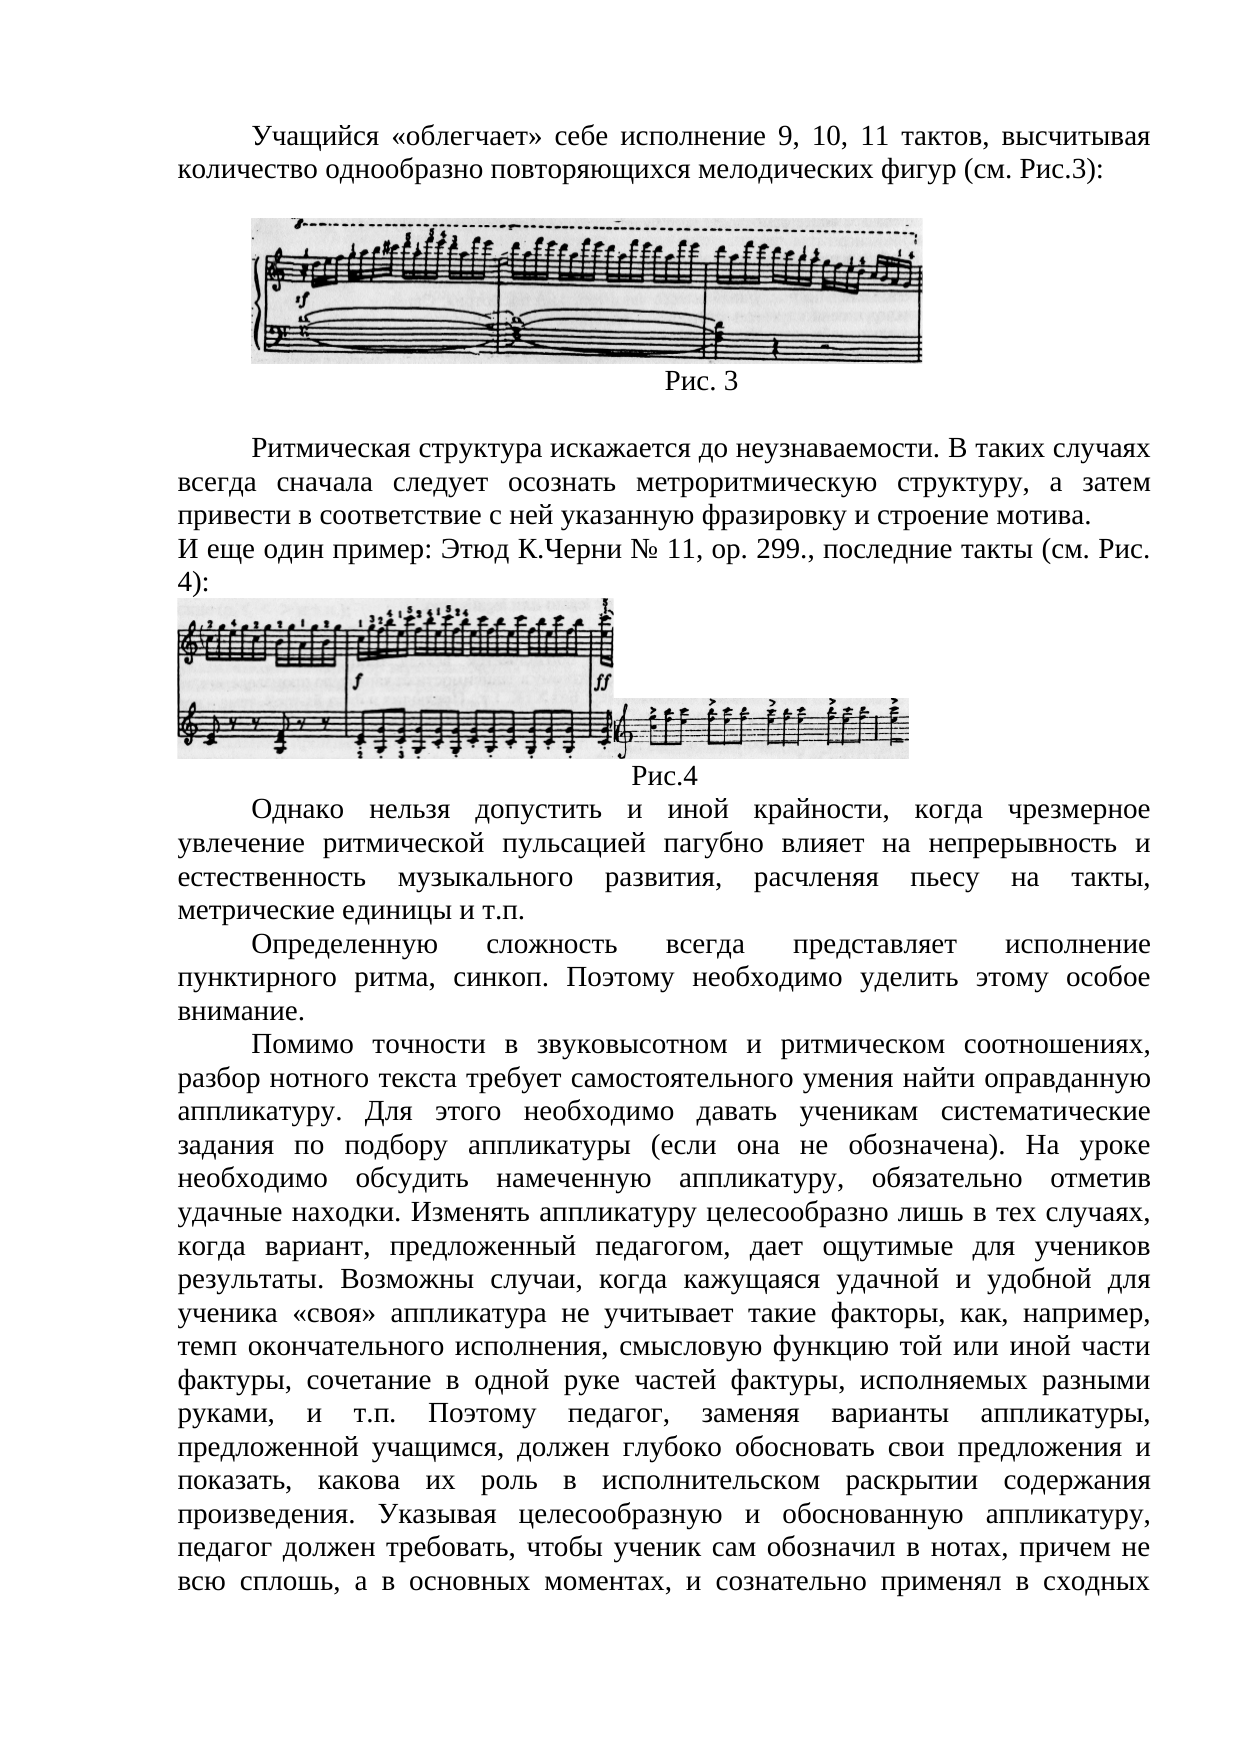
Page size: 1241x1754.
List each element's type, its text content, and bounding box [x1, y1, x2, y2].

text Рис.4 [177, 758, 1152, 792]
picture [251, 218, 923, 364]
text Ритмическая структура искажается до неузнаваемости. В таких случаях всегда сначала следует осознать метроритмическую структуру, а затем привести в соответствие с ней указанную фразировку и строение мотива. [177, 430, 1152, 531]
text Определенную сложность всегда представляет исполнение пунктирного ритма, синкоп. Поэтому необходимо уделить этому особое внимание. [177, 926, 1152, 1026]
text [177, 1026, 1152, 1597]
text И еще один пример: Этюд К.Черни № 11, ор. 299., последние такты (см. Рис. 4): [177, 531, 1152, 598]
text Учащийся «облегчает» себе исполнение 9, 10, 11 тактов, высчитывая количество однообразно повторяющихся мелодических фигур (см. Рис.3): [177, 118, 1152, 185]
text Однако нельзя допустить и иной крайности, когда чрезмерное увлечение ритмической пульсацией пагубно влияет на непрерывность и естественность музыкального развития, расчленяя пьесу на такты, метрические единицы и т.п. [177, 792, 1152, 926]
text Рис. 3 [177, 363, 1152, 397]
picture [177, 598, 909, 759]
